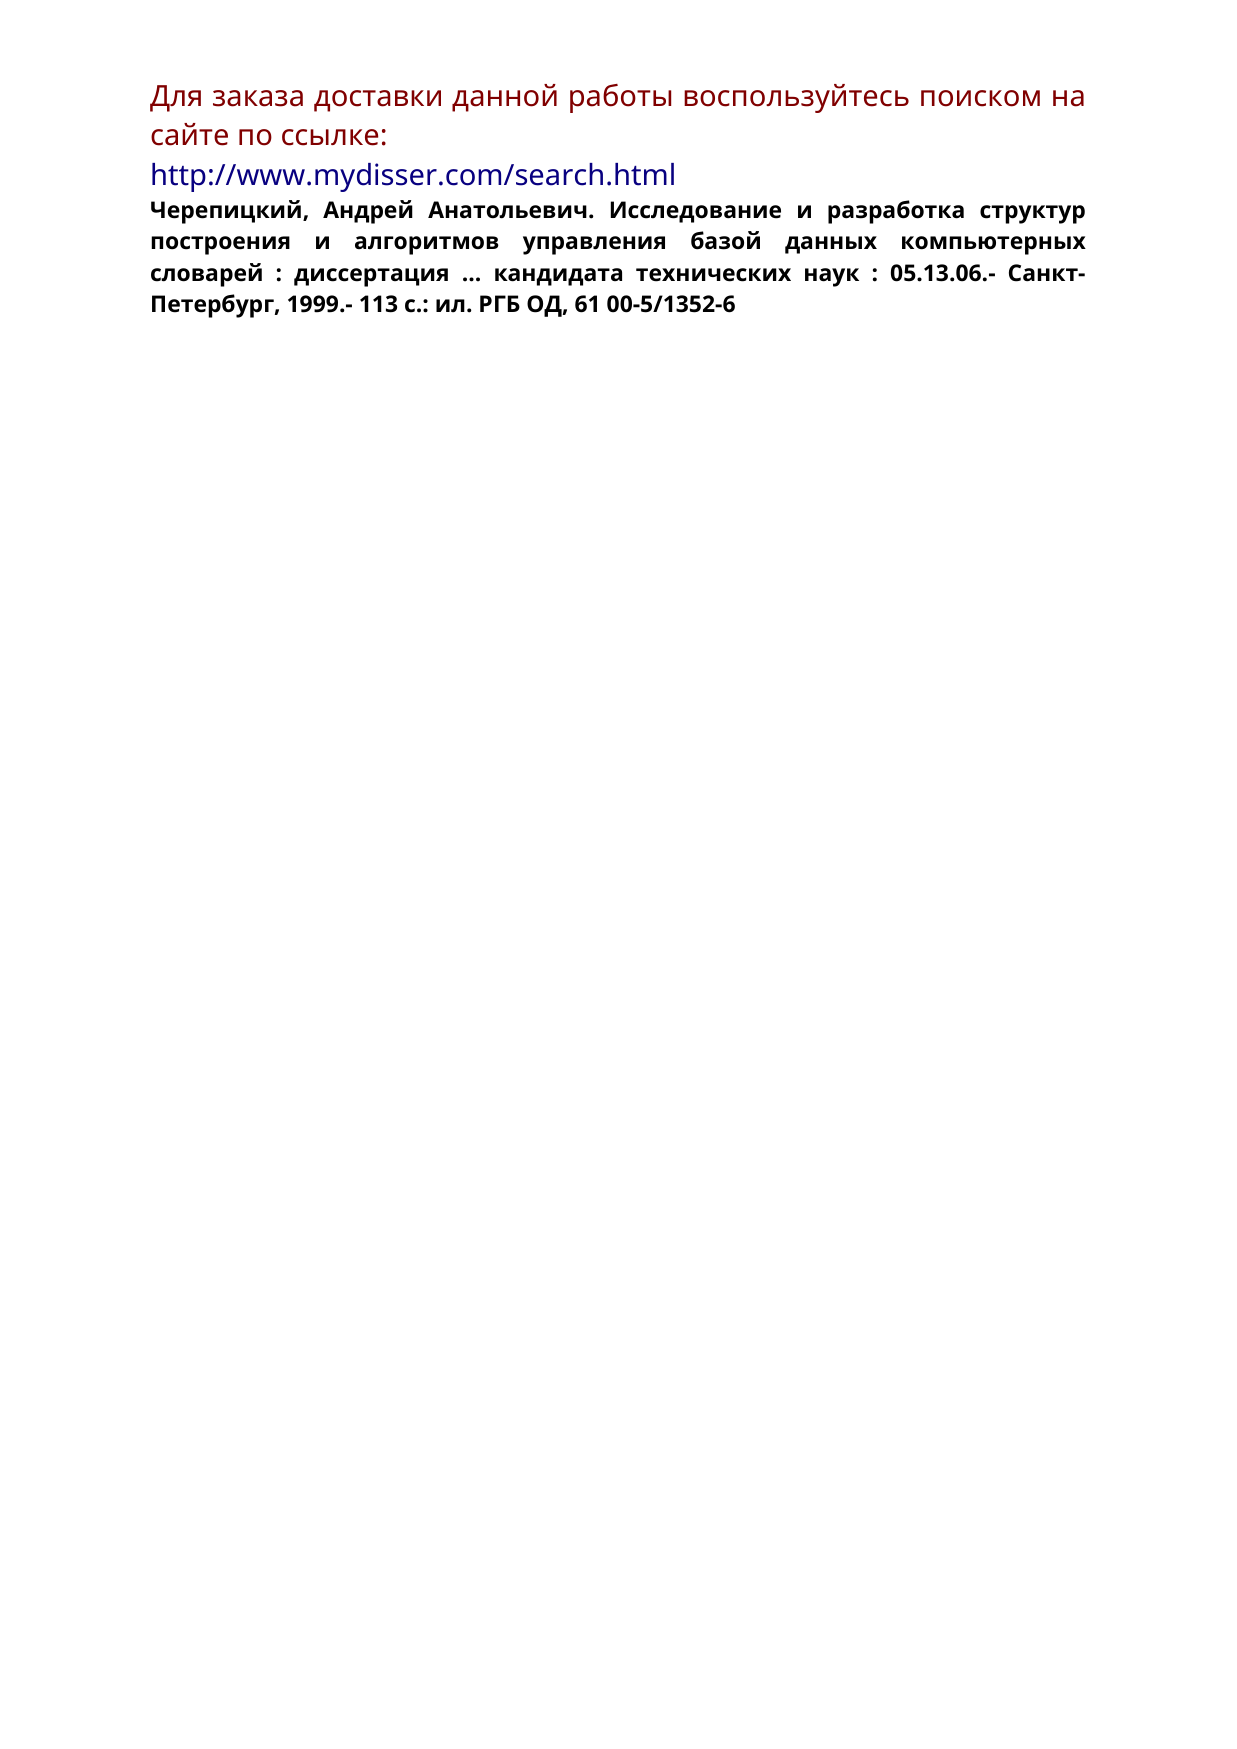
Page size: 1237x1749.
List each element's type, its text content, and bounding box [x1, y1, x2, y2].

text Черепицкий, Андрей Анатольевич. Исследование и разработка структур построения и алгоритмов управления базой данных компьютерных словарей : диссертация ... кандидата технических наук : 05.13.06.- Санкт-Петербург, 1999.- 113 с.: ил. РГБ ОД, 61 00-5/1352-6 [150, 194, 1086, 319]
